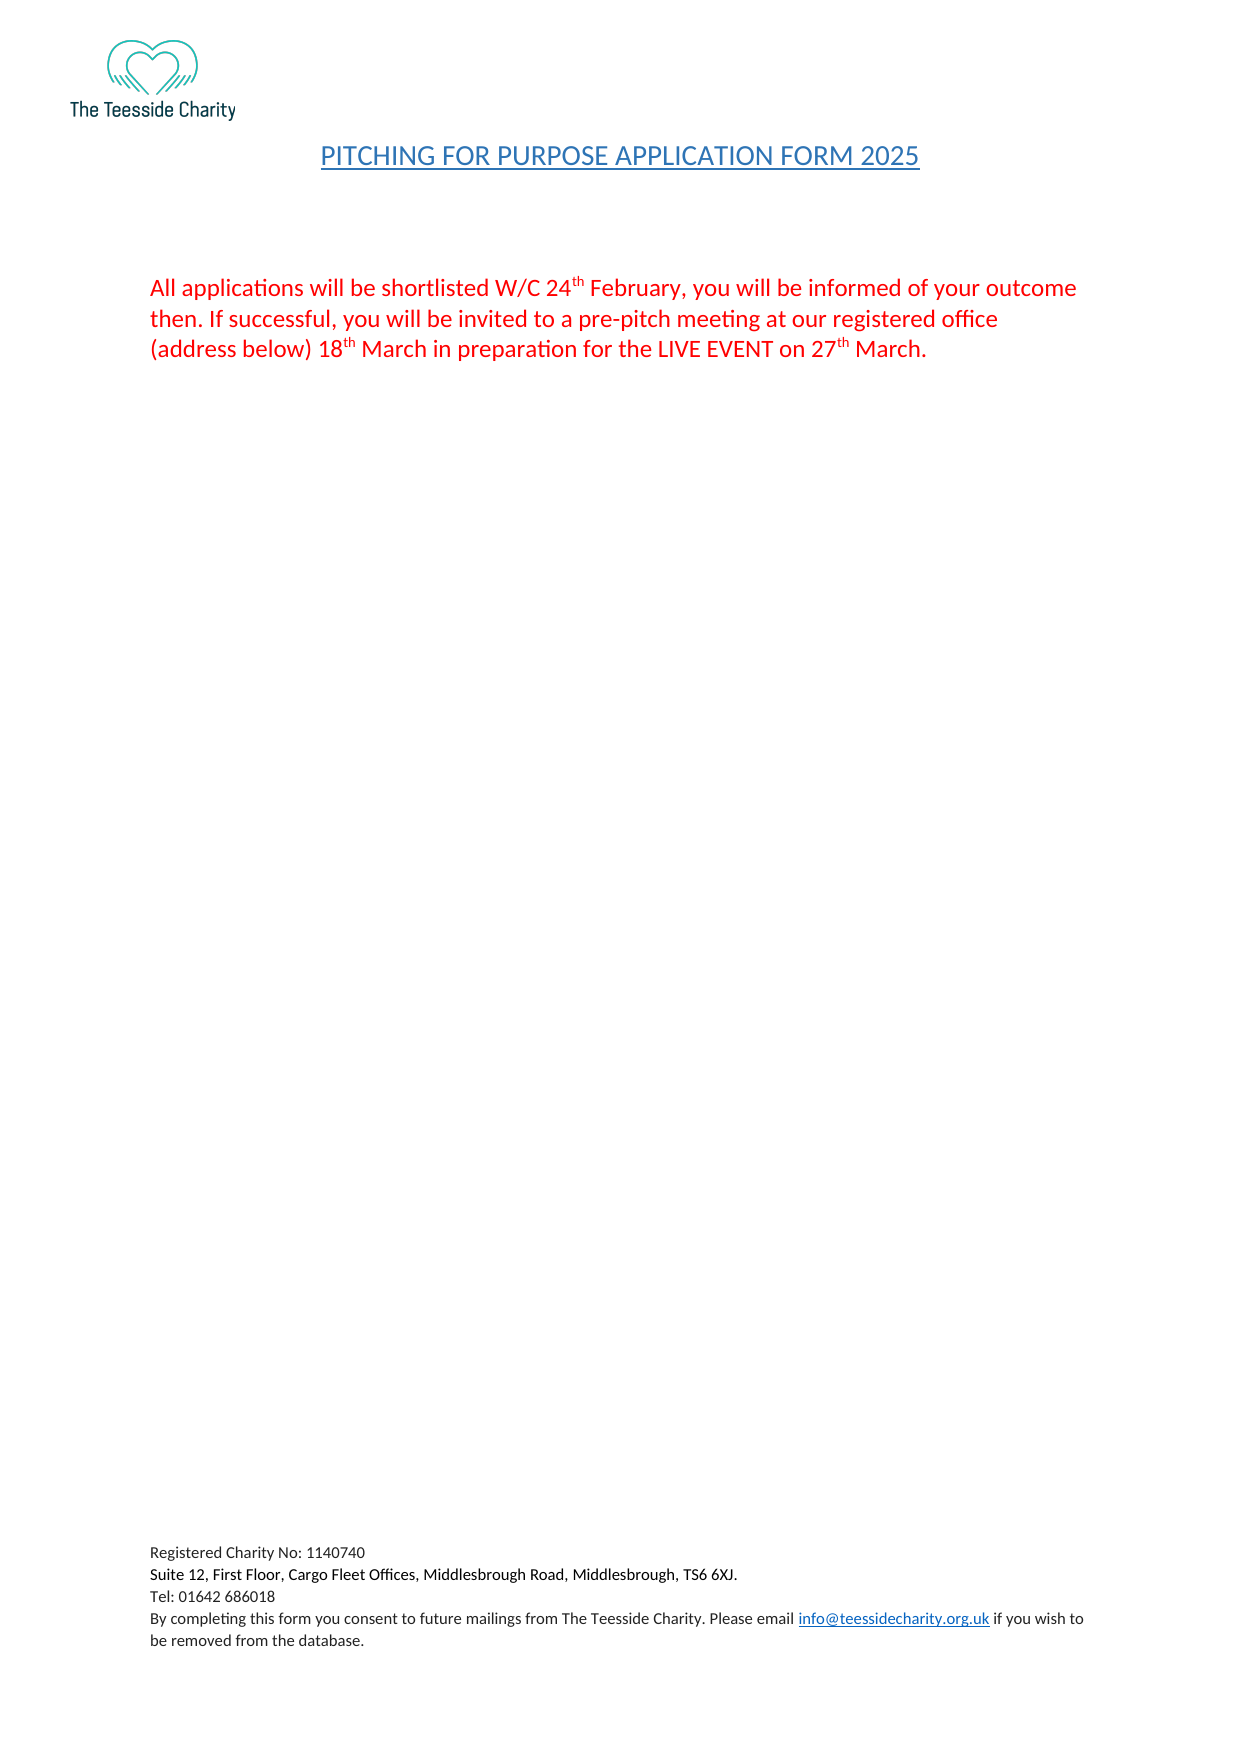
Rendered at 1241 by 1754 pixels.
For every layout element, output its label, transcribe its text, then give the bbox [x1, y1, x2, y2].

text All applications will be shortlisted W/C 24th February, you will be informed of your outcome then. If successful, you will be invited to a pre-pitch meeting at our registered office (address below) 18th March in preparation for the LIVE EVENT on 27th March. [150, 272, 1090, 364]
picture [70, 40, 235, 121]
